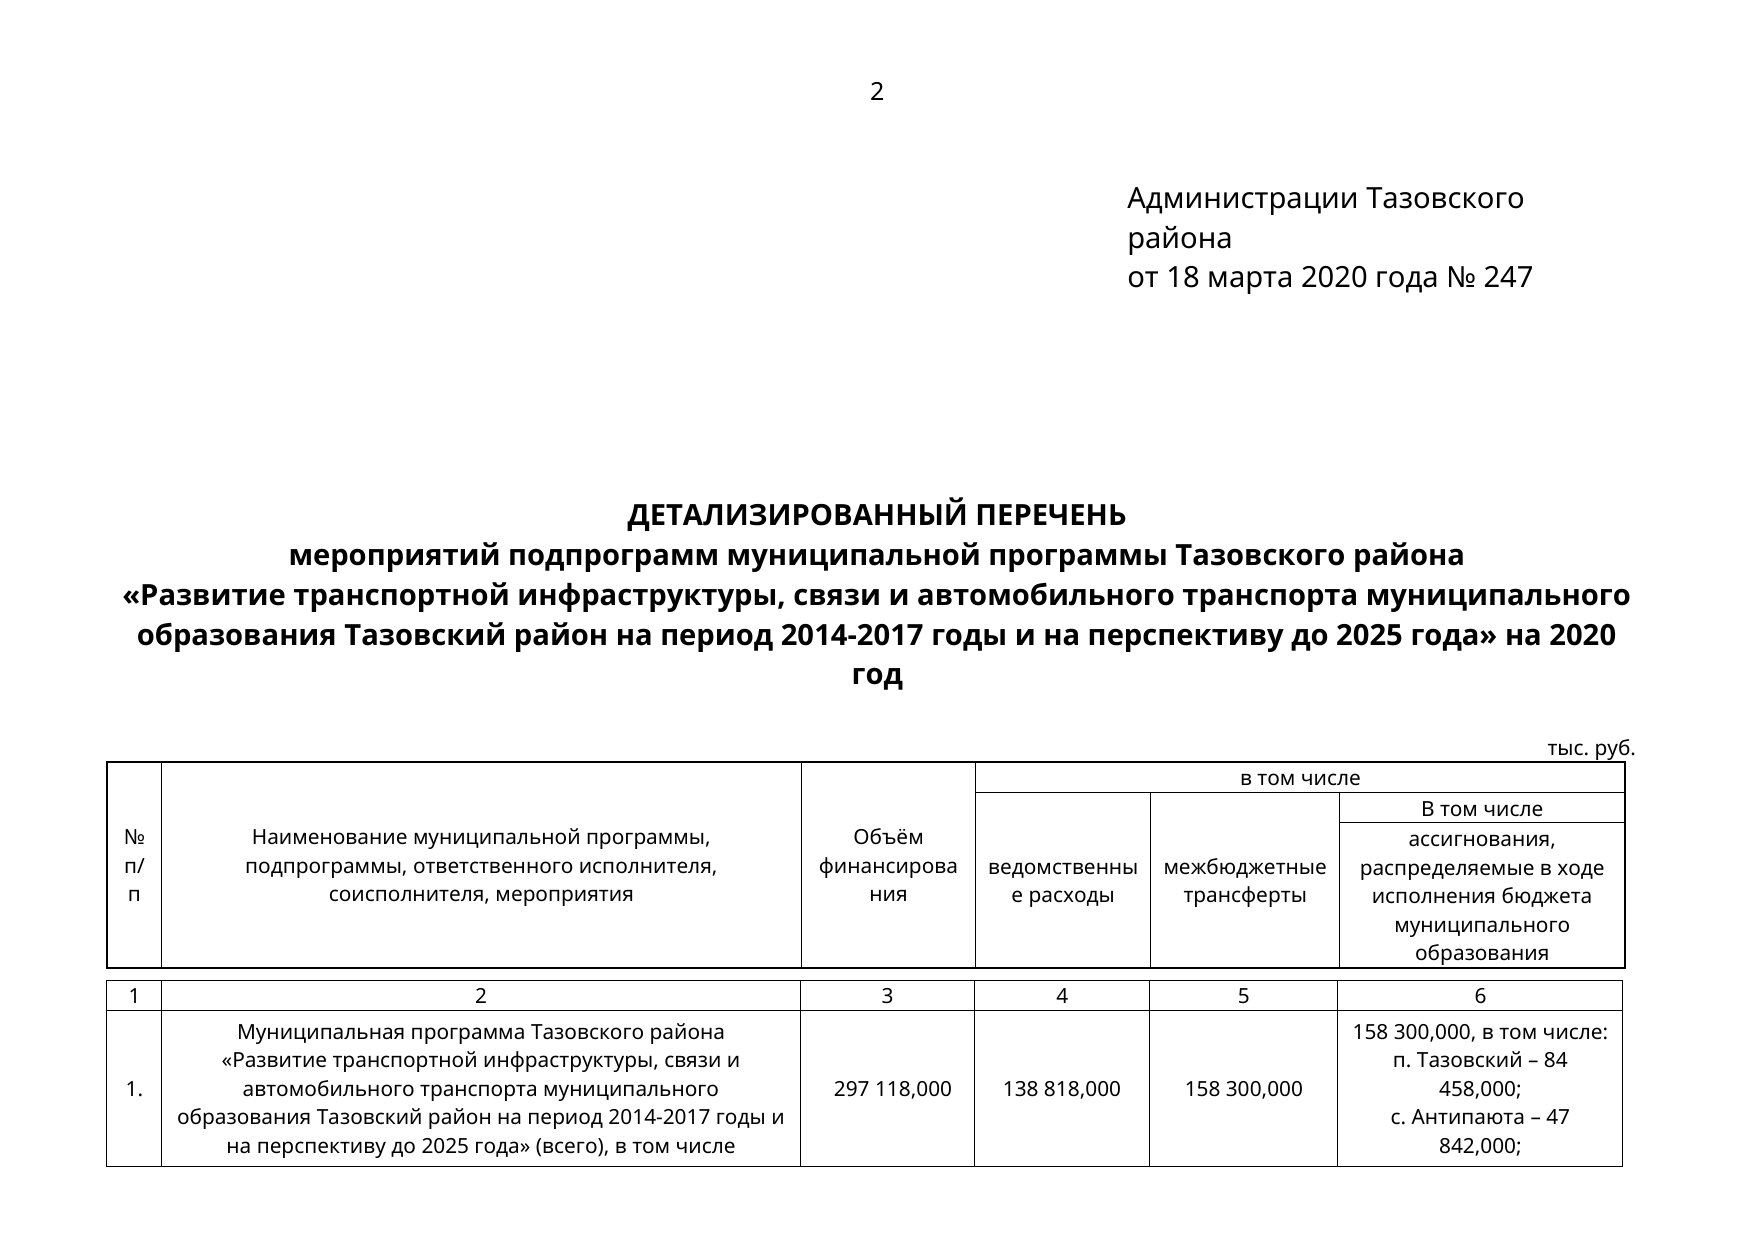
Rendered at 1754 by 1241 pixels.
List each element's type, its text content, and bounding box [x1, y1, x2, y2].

table_header 6 [1338, 981, 1622, 1009]
table_header Наименование муниципальной программы, подпрограммы, ответственного исполнителя, соисполнителя, мероприятия [162, 763, 801, 967]
table_cell 297 118,000 [801, 1011, 974, 1166]
list «Развитие транспортной инфраструктуры, связи и автомобильного транспорта муниципального образования Тазовский район на период 2014-2017 годы и на перспективу до 2025 года» на 2020 год [118, 574, 1636, 693]
table_cell ведомственные расходы [976, 793, 1150, 967]
table_header 2 [162, 981, 800, 1009]
list ДЕТАЛИЗИРОВАННЫЙ ПЕРЕЧЕНЬ [118, 495, 1636, 534]
table_cell 1. [107, 1011, 161, 1166]
list мероприятий подпрограмм муниципальной программы Тазовского района [118, 534, 1636, 574]
table_header № п/п [108, 763, 161, 967]
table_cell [1338, 1011, 1622, 1166]
table_header 4 [975, 981, 1149, 1009]
table_cell 138 818,000 [975, 1011, 1149, 1166]
table_cell В том числе [1340, 793, 1624, 822]
table_header 3 [801, 981, 974, 1009]
table_header в том числе [976, 763, 1624, 792]
text от 18 марта 2020 года № 247 [1127, 257, 1636, 296]
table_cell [162, 1011, 800, 1166]
text тыс. руб. [118, 733, 1636, 761]
table_cell 158 300,000 [1150, 1011, 1337, 1166]
table_header Объём финансирования [802, 763, 975, 967]
table_header 1 [107, 981, 161, 1009]
table_cell ассигнования, распределяемые в ходе исполнения бюджета муниципального образования [1340, 823, 1624, 967]
table_header 5 [1150, 981, 1337, 1009]
table_cell межбюджетные трансферты [1151, 793, 1339, 967]
text Администрации Тазовского района [1127, 177, 1636, 257]
